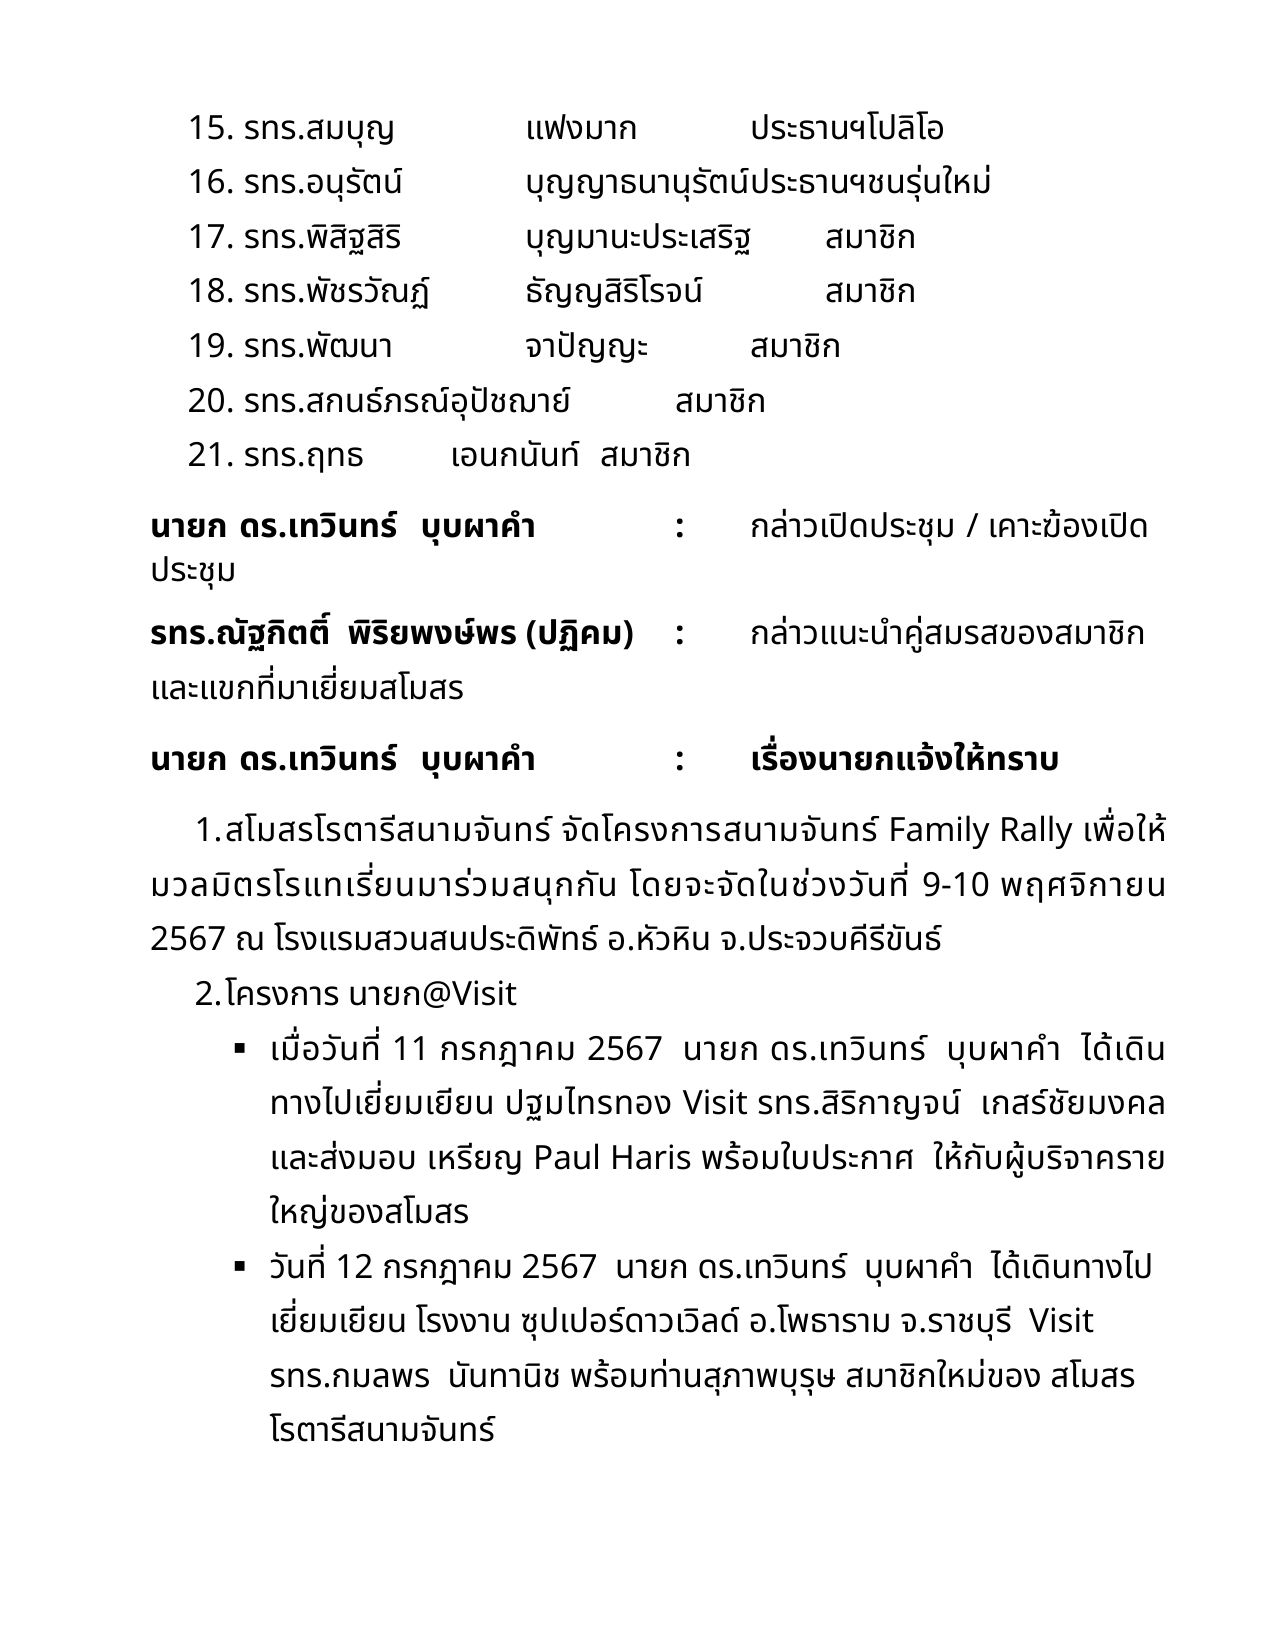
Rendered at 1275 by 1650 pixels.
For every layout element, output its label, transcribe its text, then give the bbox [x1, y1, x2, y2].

list สโมสรโรตารีสนามจันทร์ จัดโครงการสนามจันทร์ Family Rally เพื่อให้มวลมิตรโรแทเรี่ยนมาร่วมสนุกกัน โดยจะจัดในช่วงวันที่ 9-10 พฤศจิกายน 2567 ณ โรงแรมสวนสนประดิพัทธ์ อ.หัวหิน จ.ประจวบคีรีขันธ์ [150, 806, 1167, 966]
list เมื่อวันที่ 11 กรกฎาคม 2567 นายก ดร.เทวินทร์ บุบผาคำ ได้เดินทางไปเยี่ยมเยียน ปฐมไทรทอง Visit​ รทร.สิริกาญจน์​ เกสร์ชัยมงคล​ และ​ส่งมอบ​ เหรียญ​ Paul​ Haris พร้อมใบประกาศ​ ให้กับผู้บริจาค​รายใหญ่​ของสโมสร [232, 1024, 1167, 1238]
text นายก ดร.เทวินทร์ บุบผาคำ : กล่าวเปิดประชุม / เคาะฆ้องเปิดประชุม [150, 502, 1167, 589]
list รทร.พัชรวัณฏ์ ธัญญสิริโรจน์ สมาชิก [187, 267, 1167, 318]
list รทร.พิสิฐสิริ บุญมานะประเสริฐ สมาชิก [187, 213, 1167, 263]
list รทร.สกนธ์ภรณ์ อุปัชฌาย์ สมาชิก [187, 376, 1167, 427]
text รทร.ณัฐกิตติ์ พิริยพงษ์พร (ปฏิคม) : กล่าวแนะนำคู่สมรสของสมาชิกและแขกที่มาเยี่ยมสโมสร [150, 609, 1167, 714]
text นายก ดร.เทวินทร์ บุบผาคำ : เรื่องนายกแจ้งให้ทราบ [150, 735, 1167, 785]
list รทร.อนุรัตน์ บุญญาธนานุรัตน์ ประธานฯชนรุ่นใหม่ [187, 158, 1167, 209]
list รทร.พัฒนา จาปัญญะ สมาชิก [187, 322, 1167, 372]
list วันที่ 12 กรกฎาคม 2567 นายก ดร.เทวินทร์ บุบผาคำ ได้เดินทางไปเยี่ยมเยียน โรงงาน​ ซุปเปอร์ดาวเวิลด์​ อ.โพธาราม​ จ.ราชบุรี Visit​ รทร.กมลพร​ นันทานิช​ พร้อมท่านสุภาพบุรุษ​ สมาชิกใหม่ของ​ สโมสรโรตารีสนามจันทร์ [232, 1242, 1167, 1457]
list โครงการ นายก@Visit [150, 970, 1167, 1020]
list รทร.สมบุญ แฟงมาก ประธานฯโปลิโอ [187, 103, 1167, 154]
list รทร.ฤทธ เอนกนันท์ สมาชิก [187, 431, 1167, 482]
